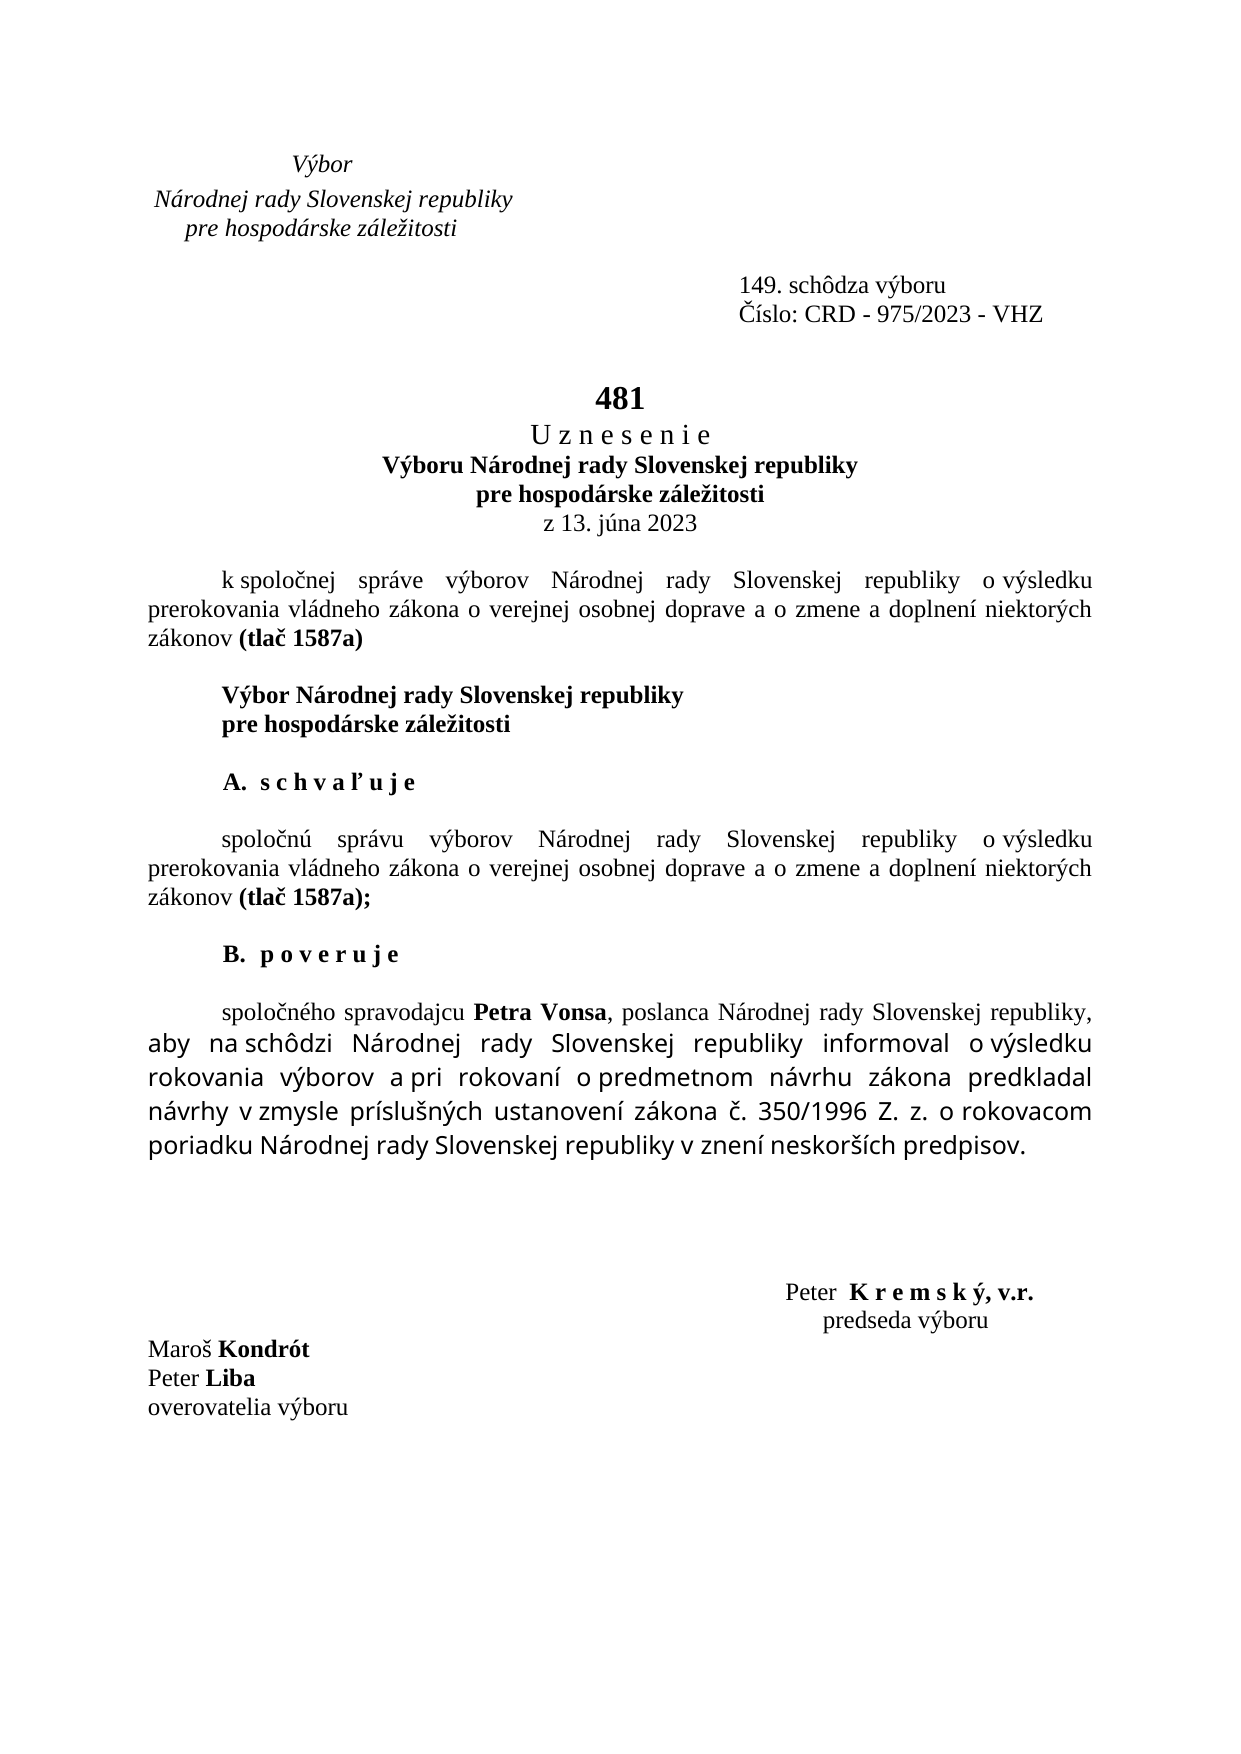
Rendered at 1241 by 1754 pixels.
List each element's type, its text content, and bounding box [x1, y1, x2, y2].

text 481 [148, 379, 1092, 417]
list p o v e r u j e [223, 939, 1092, 968]
text Peter K r e m s k ý, v.r. [785, 1248, 1092, 1306]
subtitle Výbor [148, 149, 1092, 178]
text pre hospodárske záležitosti [148, 709, 1092, 738]
subtitle U z n e s e n i e [148, 417, 1092, 451]
text Výbor Národnej rady Slovenskej republiky [148, 681, 1092, 709]
text predseda výboru [148, 1306, 1092, 1334]
text z 13. júna 2023 [148, 508, 1092, 537]
text Výboru Národnej rady Slovenskej republiky [148, 451, 1092, 479]
text pre hospodárske záležitosti [148, 479, 1092, 508]
text Peter Liba [148, 1363, 1092, 1392]
list s c h v a ľ u j e [223, 767, 1092, 796]
text 149. schôdza výboru [148, 270, 1092, 299]
text Maroš Kondrót [148, 1334, 1092, 1363]
text overovatelia výboru [148, 1392, 1092, 1421]
text k spoločnej správe výborov Národnej rady Slovenskej republiky o výsledku prerokovania vládneho zákona o verejnej osobnej doprave a o zmene a doplnení niektorých zákonov (tlač 1587a) [148, 566, 1092, 652]
text spoločnú správu výborov Národnej rady Slovenskej republiky o výsledku prerokovania vládneho zákona o verejnej osobnej doprave a o zmene a doplnení niektorých zákonov (tlač 1587a); [148, 824, 1092, 911]
text Číslo: CRD - 975/2023 - VHZ [177, 299, 1092, 328]
text Národnej rady Slovenskej republiky [148, 184, 1092, 213]
text pre hospodárske záležitosti [148, 213, 1092, 242]
text spoločného spravodajcu Petra Vonsa, poslanca Národnej rady Slovenskej republiky, aby na schôdzi Národnej rady Slovenskej republiky informoval o výsledku rokovania výborov a pri rokovaní o predmetnom návrhu zákona predkladal návrhy v zmysle príslušných ustanovení zákona č. 350/1996 Z. z. o rokovacom poriadku Národnej rady Slovenskej republiky v znení neskorších predpisov. [148, 997, 1092, 1162]
